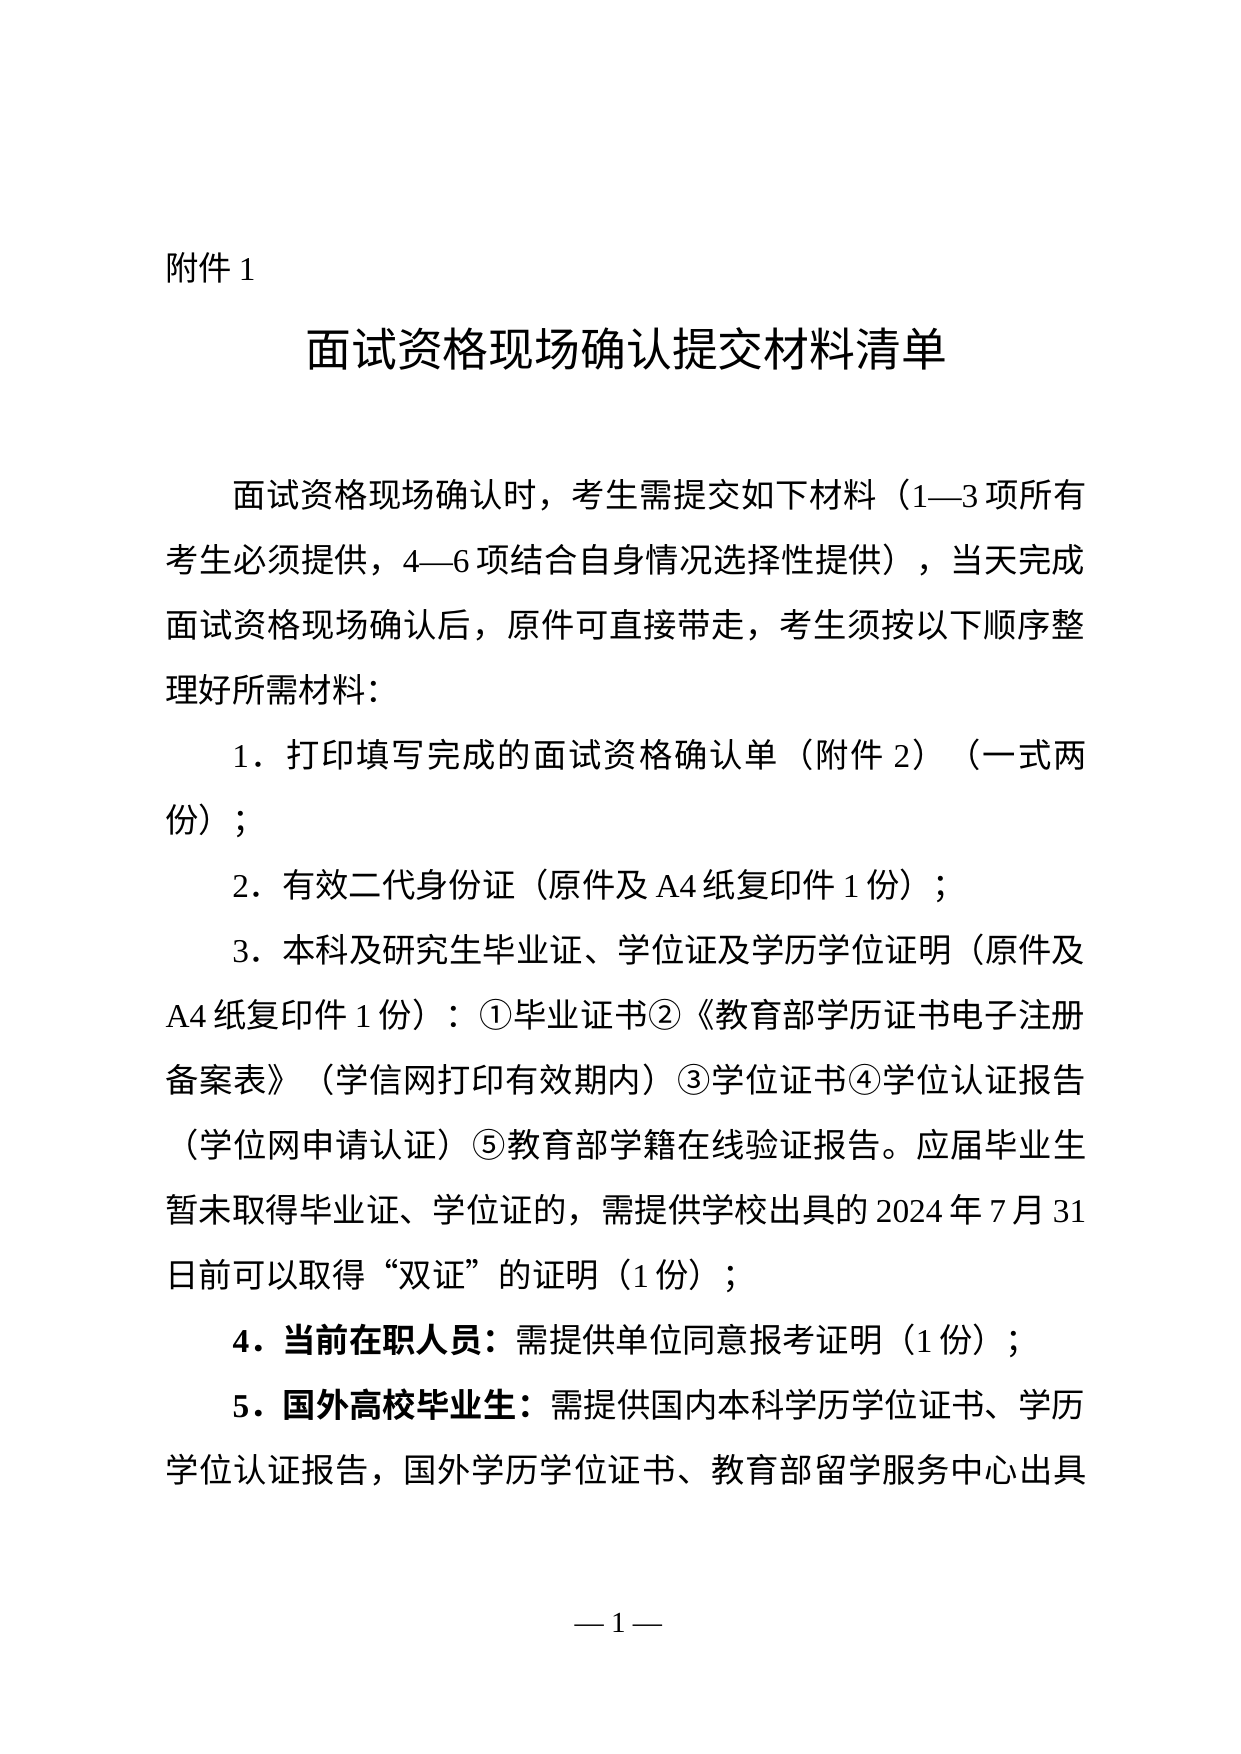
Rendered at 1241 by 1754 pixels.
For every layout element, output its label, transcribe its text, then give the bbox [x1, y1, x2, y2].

text 面试资格现场确认提交材料清单 [165, 298, 1087, 395]
text 附件1 [165, 233, 1087, 298]
text 1．打印填写完成的面试资格确认单（附件2）（一式两份）； [165, 720, 1087, 850]
text 2．有效二代身份证（原件及A4纸复印件1份）； [165, 850, 1087, 915]
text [165, 1370, 1087, 1500]
text 3．本科及研究生毕业证、学位证及学历学位证明（原件及A4纸复印件1份）：①毕业证书②《教育部学历证书电子注册备案表》（学信网打印有效期内）③学位证书④学位认证报告（学位网申请认证）⑤教育部学籍在线验证报告。应届毕业生暂未取得毕业证、学位证的，需提供学校出具的2024年7月31日前可以取得“双证”的证明（1份）； [165, 915, 1087, 1305]
text 面试资格现场确认时，考生需提交如下材料（1—3项所有考生必须提供，4—6项结合自身情况选择性提供），当天完成面试资格现场确认后，原件可直接带走，考生须按以下顺序整理好所需材料： [165, 460, 1087, 720]
text 4．当前在职人员：需提供单位同意报考证明（1份）； [165, 1305, 1087, 1370]
